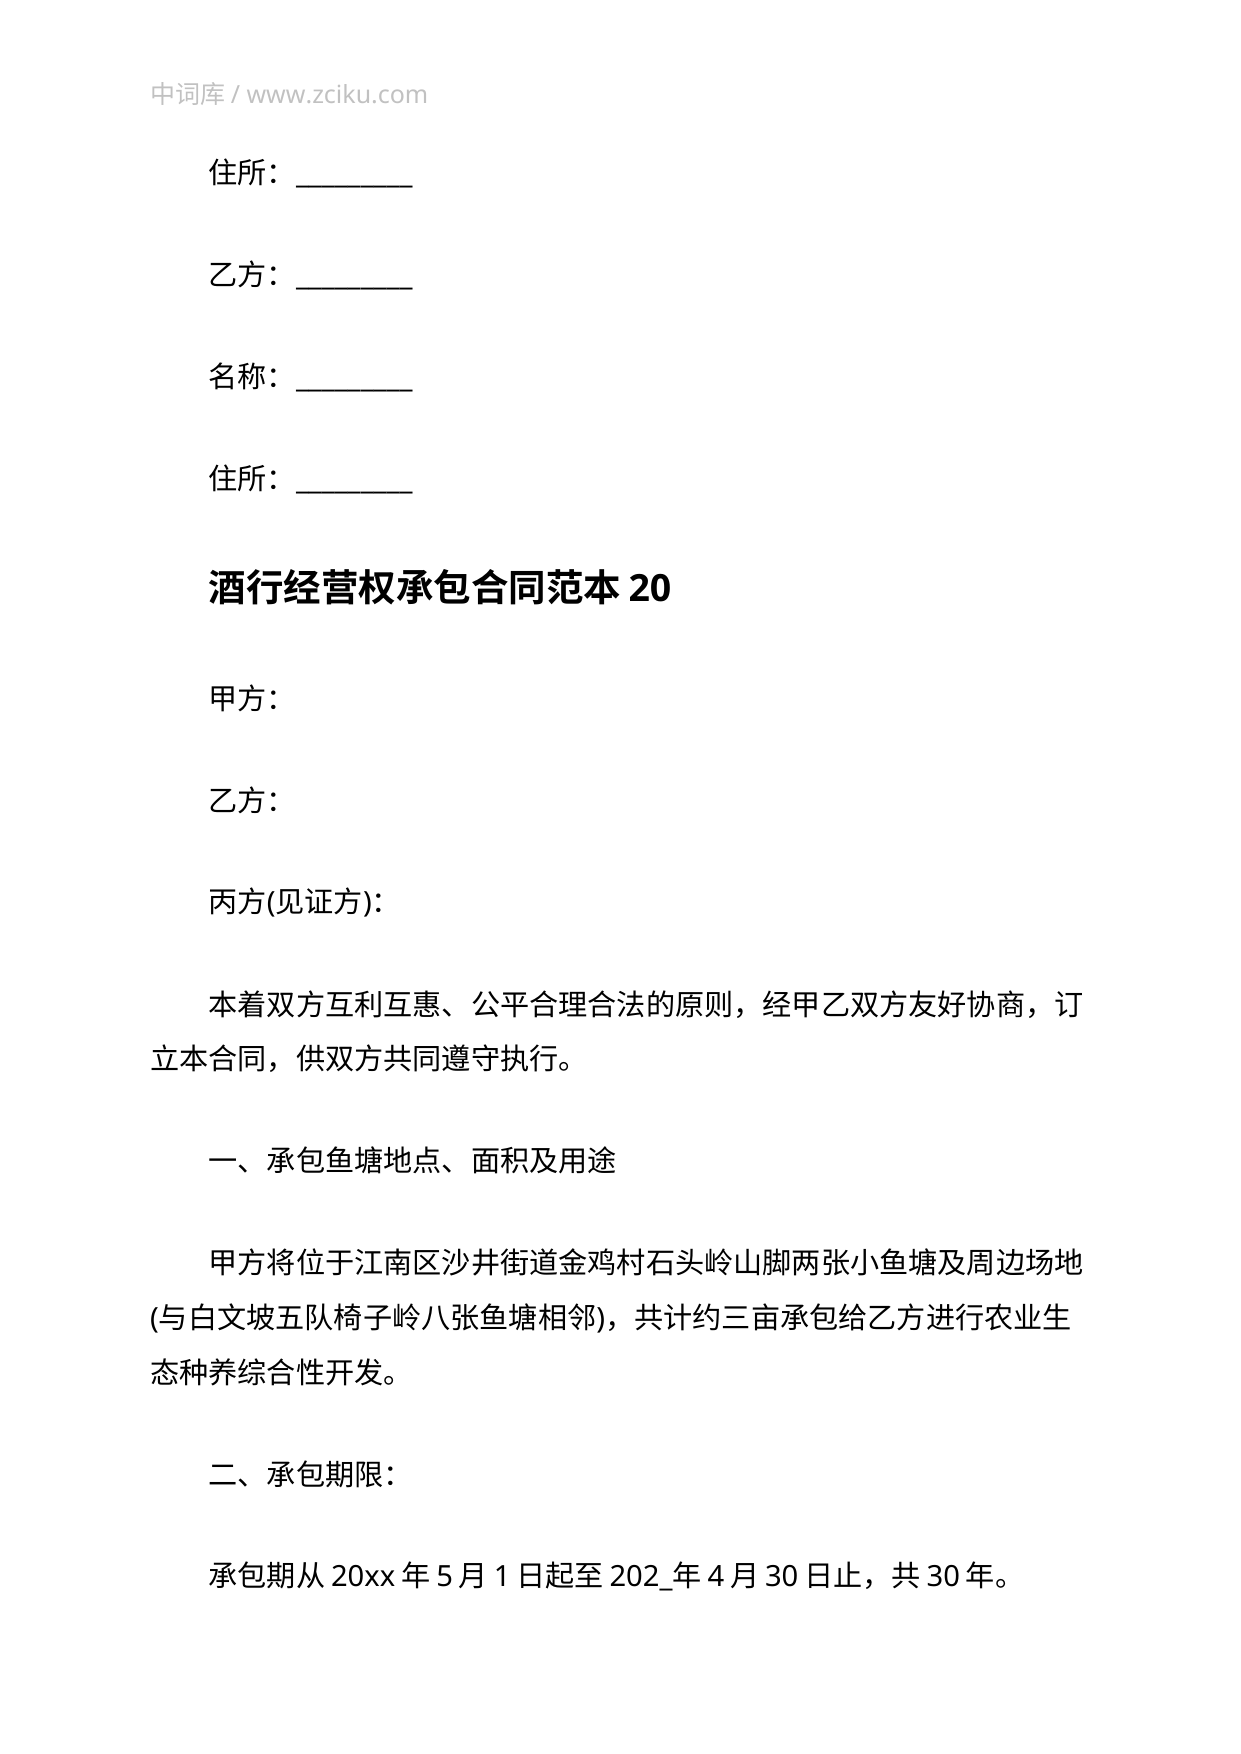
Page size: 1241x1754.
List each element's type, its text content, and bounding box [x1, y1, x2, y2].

text 甲方： [150, 676, 1090, 718]
text 住所：_________ [150, 456, 1090, 498]
text 承包期从20xx年5月1日起至202_年4月30日止，共30年。 [150, 1553, 1090, 1595]
text 乙方：_________ [150, 252, 1090, 294]
text 一、承包鱼塘地点、面积及用途 [150, 1138, 1090, 1180]
text 甲方将位于江南区沙井街道金鸡村石头岭山脚两张小鱼塘及周边场地(与白文坡五队椅子岭八张鱼塘相邻)，共计约三亩承包给乙方进行农业生态种养综合性开发。 [150, 1239, 1090, 1392]
text 丙方(见证方)： [150, 879, 1090, 921]
text 乙方： [150, 777, 1090, 819]
text 二、承包期限： [150, 1451, 1090, 1493]
text 酒行经营权承包合同范本20 [150, 558, 1090, 612]
text 本着双方互利互惠、公平合理合法的原则，经甲乙双方友好协商，订立本合同，供双方共同遵守执行。 [150, 981, 1090, 1078]
text 名称：_________ [150, 354, 1090, 396]
text 住所：_________ [150, 150, 1090, 192]
